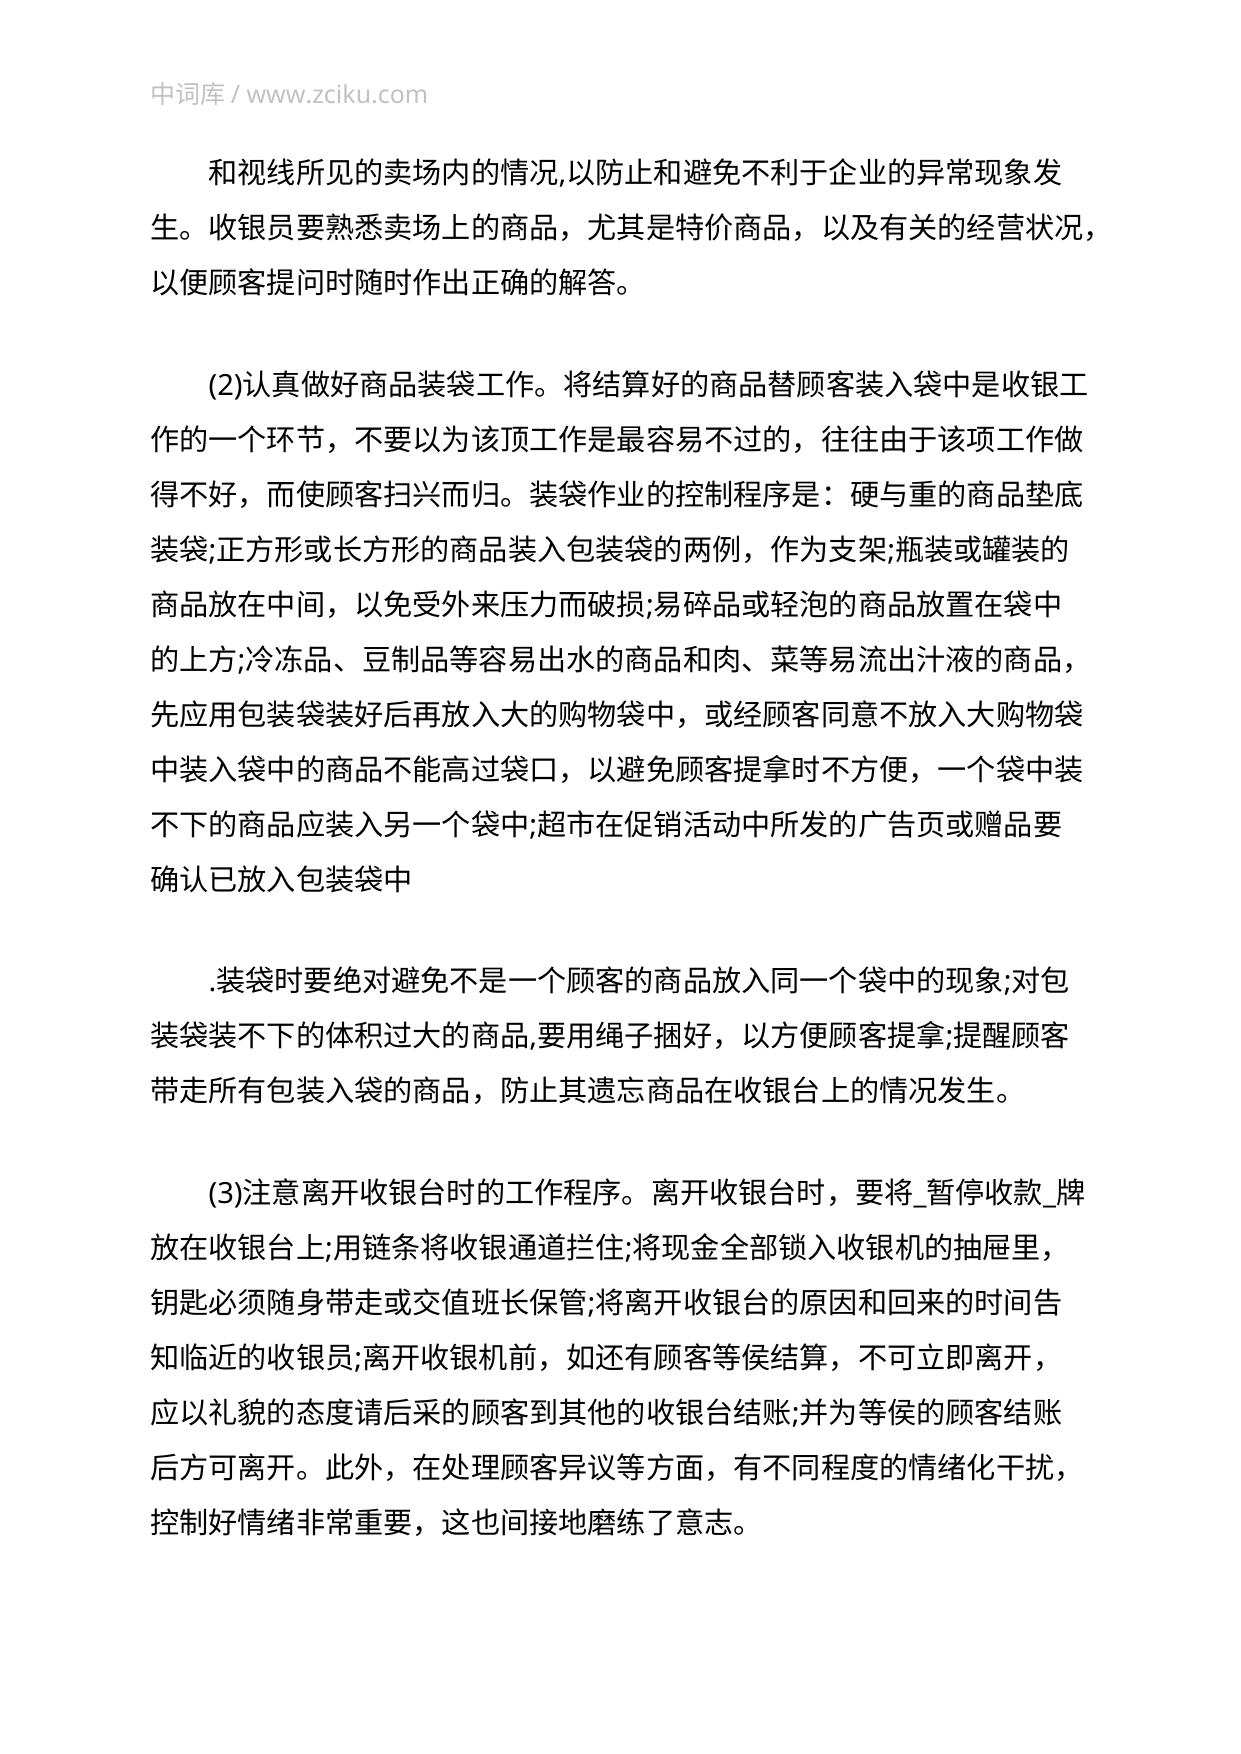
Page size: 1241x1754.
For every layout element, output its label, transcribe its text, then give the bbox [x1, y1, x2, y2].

text (3)注意离开收银台时的工作程序。离开收银台时，要将_暂停收款_牌放在收银台上;用链条将收银通道拦住;将现金全部锁入收银机的抽屉里，钥匙必须随身带走或交值班长保管;将离开收银台的原因和回来的时间告知临近的收银员;离开收银机前，如还有顾客等侯结算，不可立即离开，应以礼貌的态度请后采的顾客到其他的收银台结账;并为等侯的顾客结账后方可离开。此外，在处理顾客异议等方面，有不同程度的情绪化干扰，控制好情绪非常重要，这也间接地磨练了意志。 [150, 1170, 1090, 1542]
text .装袋时要绝对避免不是一个顾客的商品放入同一个袋中的现象;对包装袋装不下的体积过大的商品,要用绳子捆好，以方便顾客提拿;提醒顾客带走所有包装入袋的商品，防止其遗忘商品在收银台上的情况发生。 [150, 958, 1090, 1110]
text 和视线所见的卖场内的情况,以防止和避免不利于企业的异常现象发生。收银员要熟悉卖场上的商品，尤其是特价商品，以及有关的经营状况，以便顾客提问时随时作出正确的解答。 [150, 150, 1090, 302]
text (2)认真做好商品装袋工作。将结算好的商品替顾客装入袋中是收银工作的一个环节，不要以为该顶工作是最容易不过的，往往由于该项工作做得不好，而使顾客扫兴而归。装袋作业的控制程序是：硬与重的商品垫底装袋;正方形或长方形的商品装入包装袋的两例，作为支架;瓶装或罐装的商品放在中间，以免受外来压力而破损;易碎品或轻泡的商品放置在袋中的上方;冷冻品、豆制品等容易出水的商品和肉、菜等易流出汁液的商品，先应用包装袋装好后再放入大的购物袋中，或经顾客同意不放入大购物袋中装入袋中的商品不能高过袋口，以避免顾客提拿时不方便，一个袋中装不下的商品应装入另一个袋中;超市在促销活动中所发的广告页或赠品要确认已放入包装袋中 [150, 362, 1090, 898]
